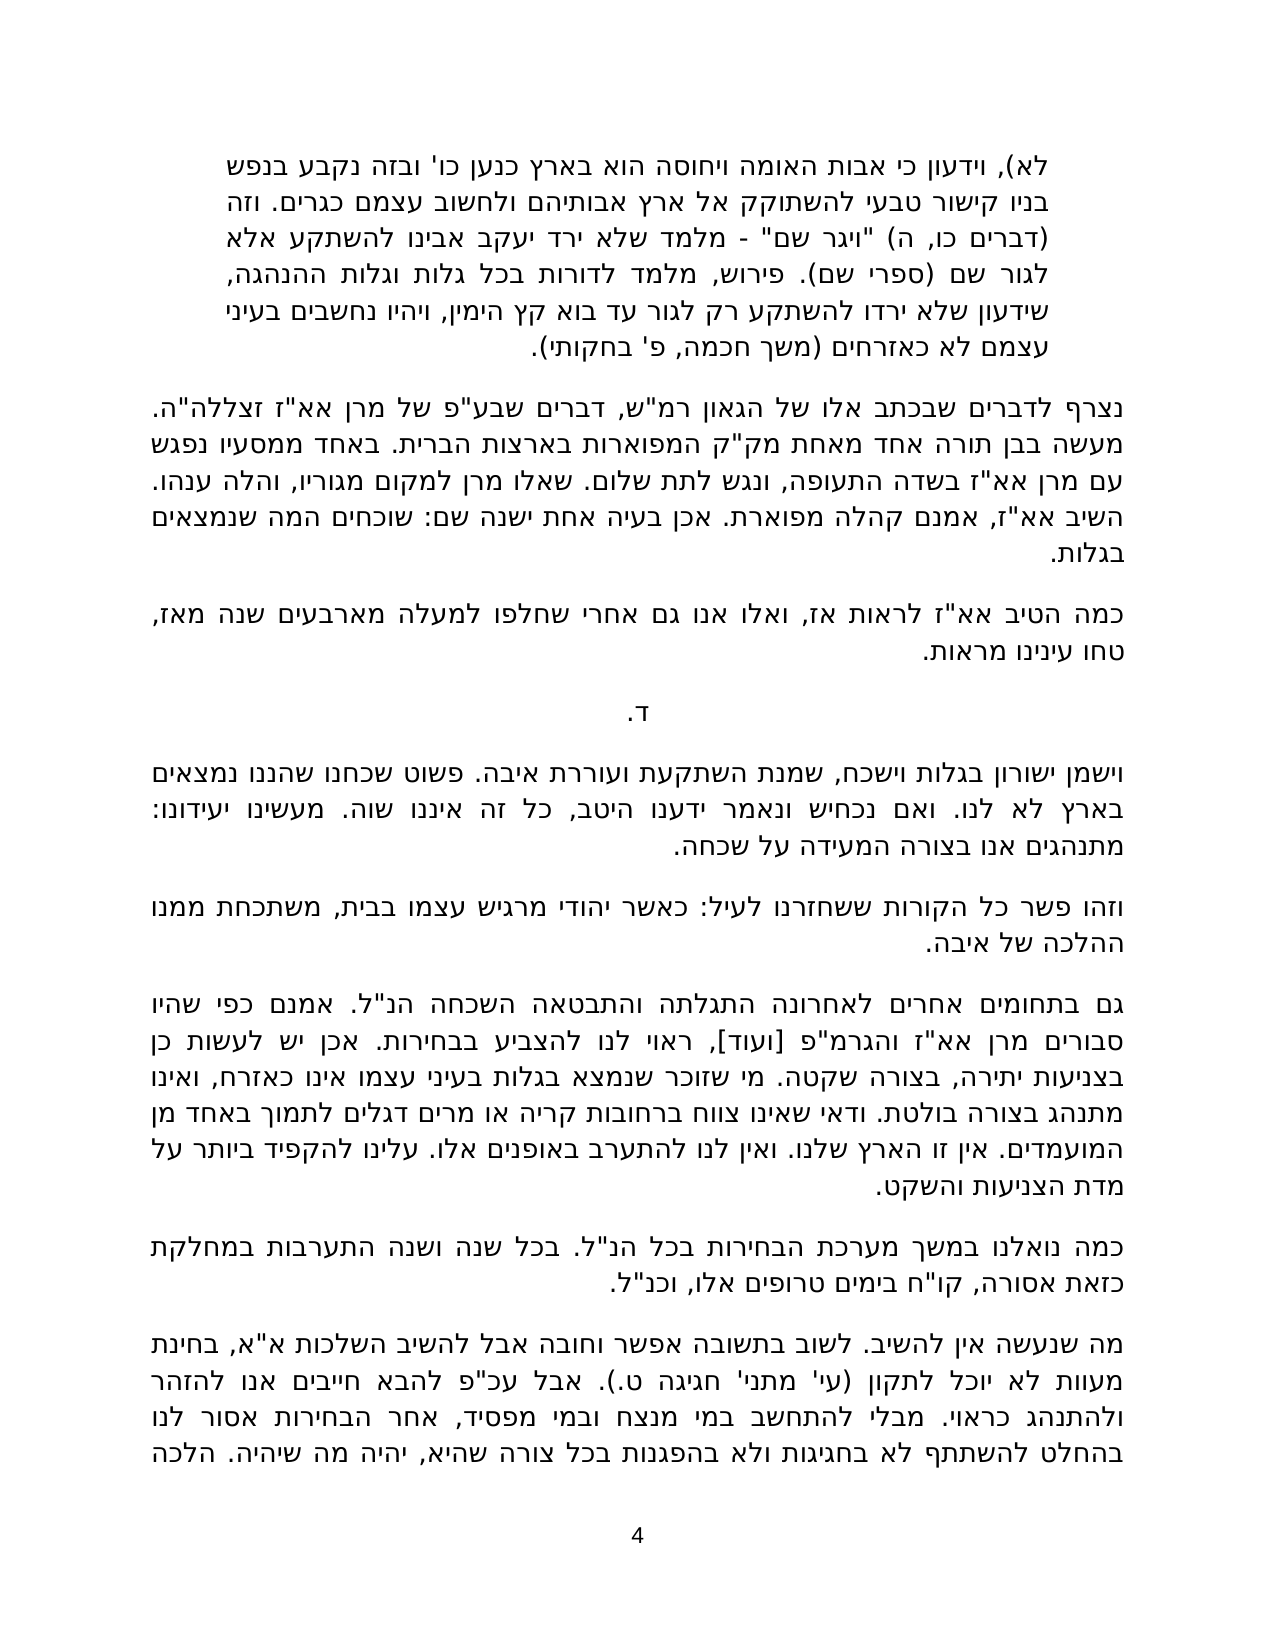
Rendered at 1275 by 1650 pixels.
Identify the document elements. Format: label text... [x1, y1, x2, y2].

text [225, 150, 1050, 363]
text כמה נואלנו במשך מערכת הבחירות בכל הנ"ל. בכל שנה ושנה התערבות במחלקת כזאת אסורה, קו"ח בימים טרופים אלו, וכנ"ל. [150, 1231, 1125, 1299]
text נצרף לדברים שבכתב אלו של הגאון רמ"ש, דברים שבע"פ של מרן אא"ז זצללה"ה. מעשה בבן תורה אחד מאחת מק"ק המפוארות בארצות הברית. באחד ממסעיו נפגש עם מרן אא"ז בשדה התעופה, ונגש לתת שלום. שאלו מרן למקום מגוריו, והלה ענהו. השיב אא"ז, אמנם קהלה מפוארת. אכן בעיה אחת ישנה שם: שוכחים המה שנמצאים בגלות. [150, 392, 1125, 569]
text וישמן ישורון בגלות וישכח, שמנת השתקעת ועוררת איבה. פשוט שכחנו שהננו נמצאים בארץ לא לנו. ואם נכחיש ונאמר ידענו היטב, כל זה איננו שוה. מעשינו יעידונו: מתנהגים אנו בצורה המעידה על שכחה. [150, 757, 1125, 862]
text ד. [150, 696, 1125, 728]
text וזהו פשר כל הקורות ששחזרנו לעיל: כאשר יהודי מרגיש עצמו בבית, משתכחת ממנו ההלכה של איבה. [150, 891, 1125, 959]
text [150, 1329, 1125, 1469]
text גם בתחומים אחרים לאחרונה התגלתה והתבטאה השכחה הנ"ל. אמנם כפי שהיו סבורים מרן אא"ז והגרמ"פ [ועוד], ראוי לנו להצביע בבחירות. אכן יש לעשות כן בצניעות יתירה, בצורה שקטה. מי שזוכר שנמצא בגלות בעיני עצמו אינו כאזרח, ואינו מתנהג בצורה בולטת. ודאי שאינו צווח ברחובות קריה או מרים דגלים לתמוך באחד מן המועמדים. אין זו הארץ שלנו. ואין לנו להתערב באופנים אלו. עלינו להקפיד ביותר על מדת הצניעות והשקט. [150, 989, 1125, 1202]
text כמה הטיב אא"ז לראות אז, ואלו אנו גם אחרי שחלפו למעלה מארבעים שנה מאז, טחו עינינו מראות. [150, 599, 1125, 667]
